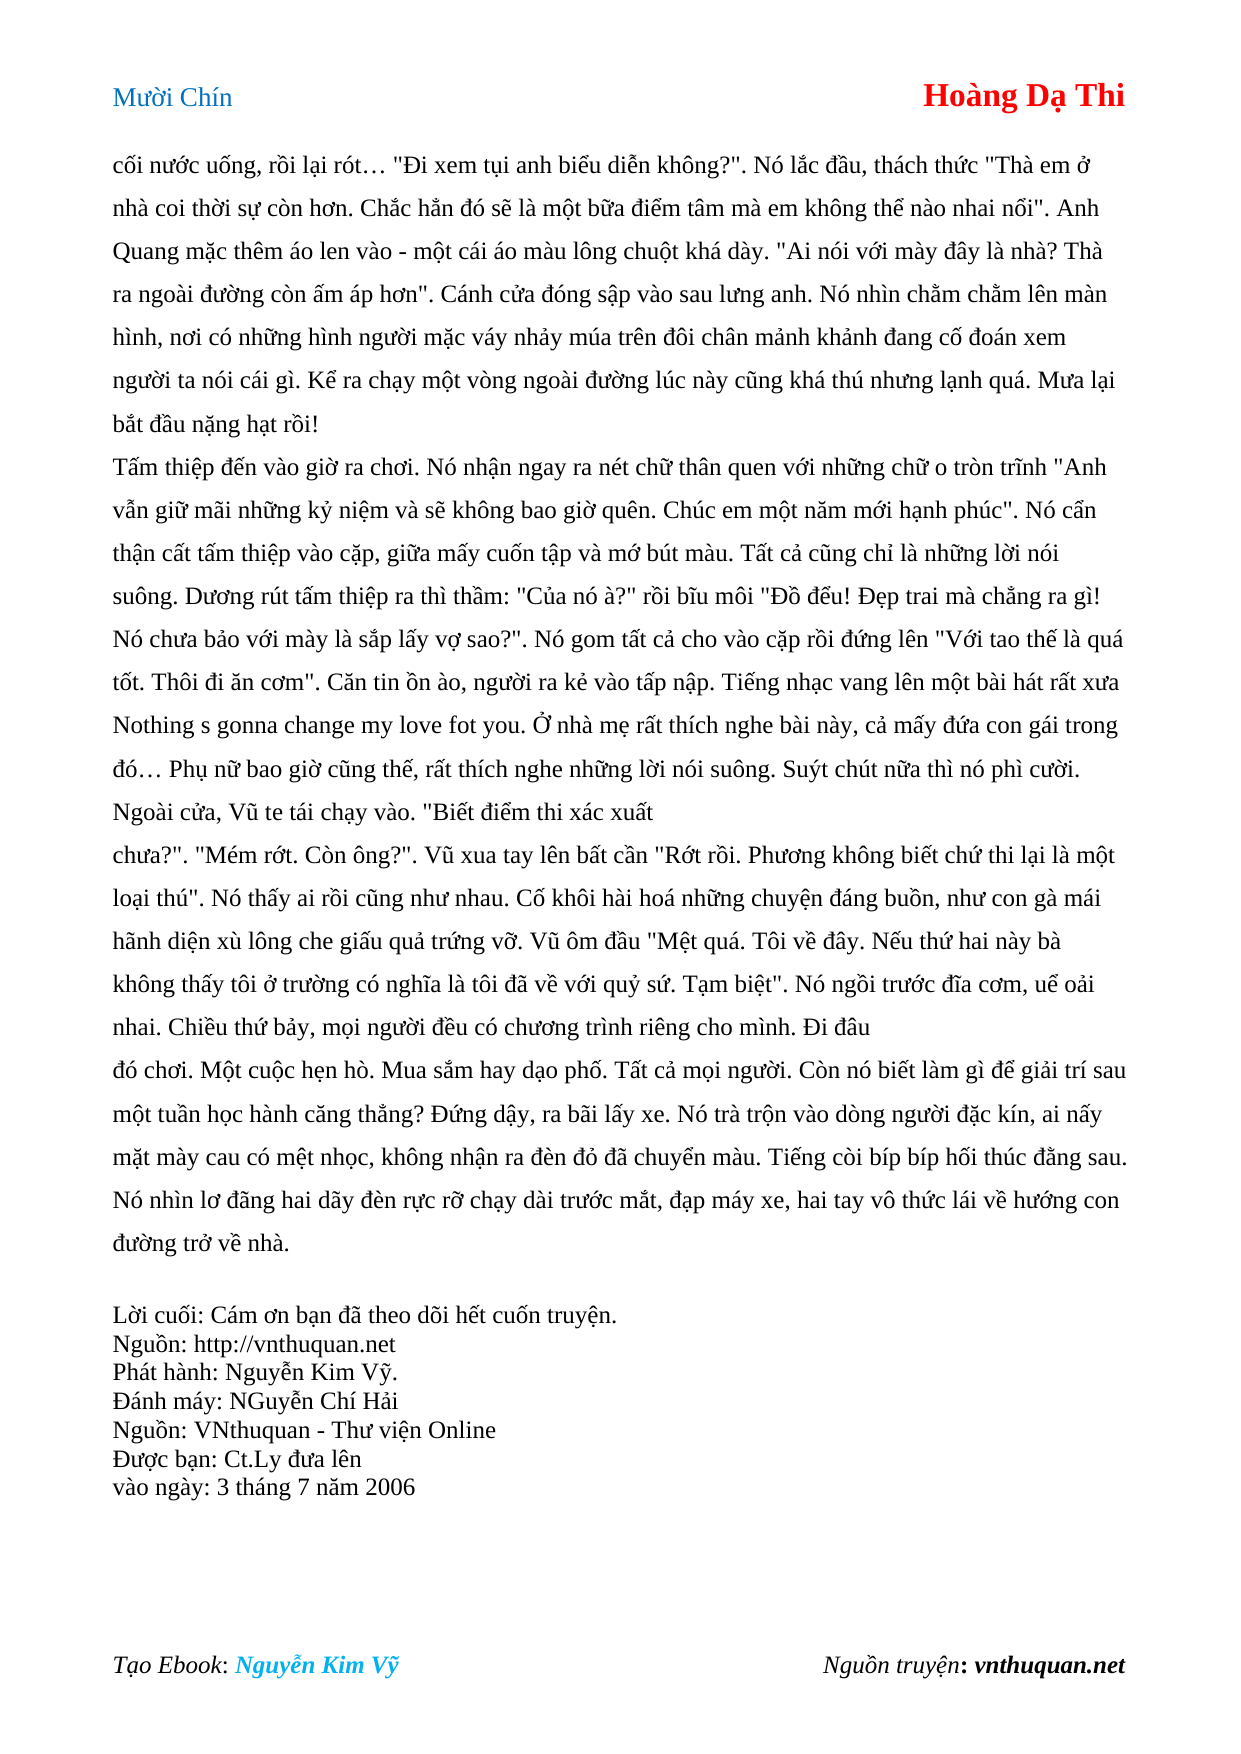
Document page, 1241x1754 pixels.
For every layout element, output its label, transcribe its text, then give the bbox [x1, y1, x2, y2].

text Lời cuối: Cám ơn bạn đã theo dõi hết cuốn truyện. Nguồn: http://vnthuquan.net Phát hành: Nguyễn Kim Vỹ. Đánh máy: NGuyễn Chí Hải Nguồn: VNthuquan - Thư viện Online Được bạn: Ct.Ly đưa lên vào ngày: 3 tháng 7 năm 2006 [112, 1271, 1128, 1501]
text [112, 150, 1128, 1257]
